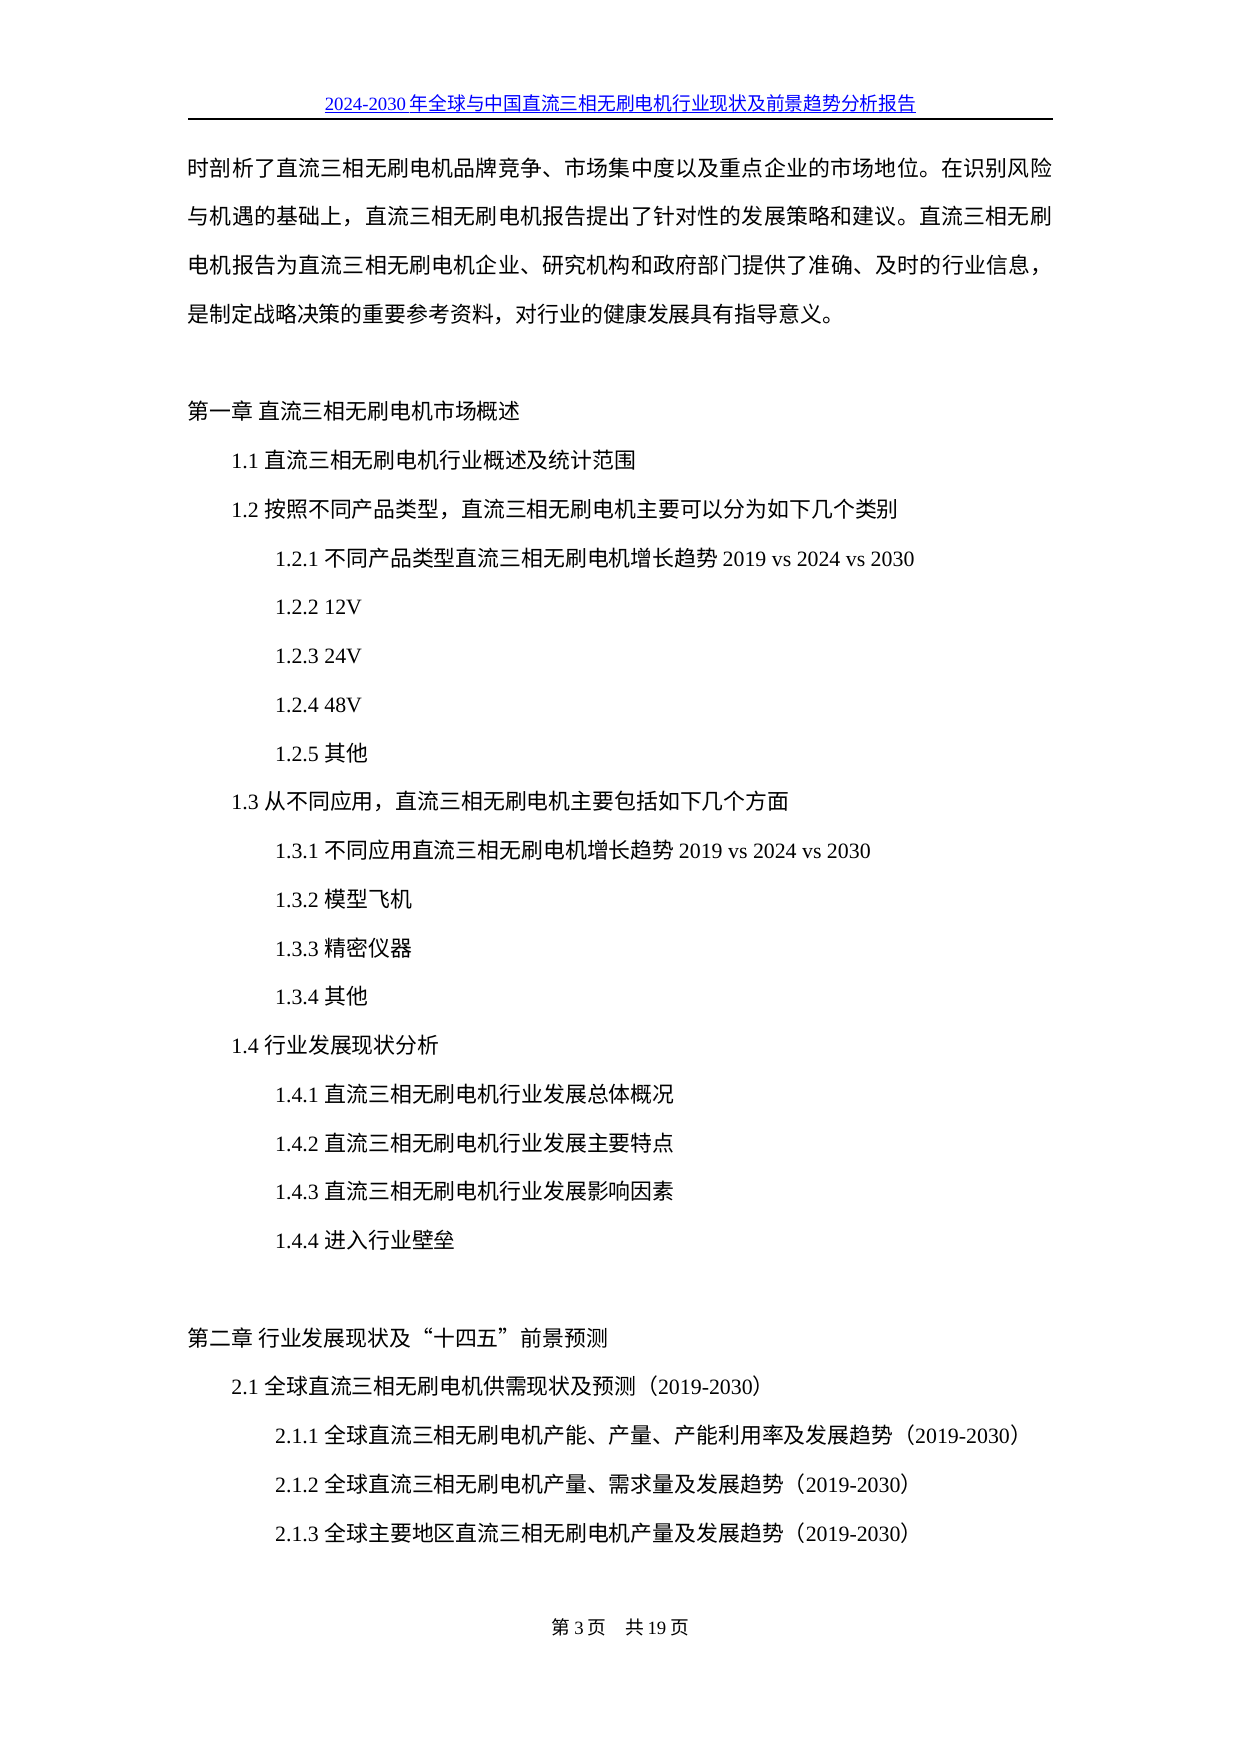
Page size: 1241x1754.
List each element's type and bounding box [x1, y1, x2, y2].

text [187, 150, 1053, 1548]
